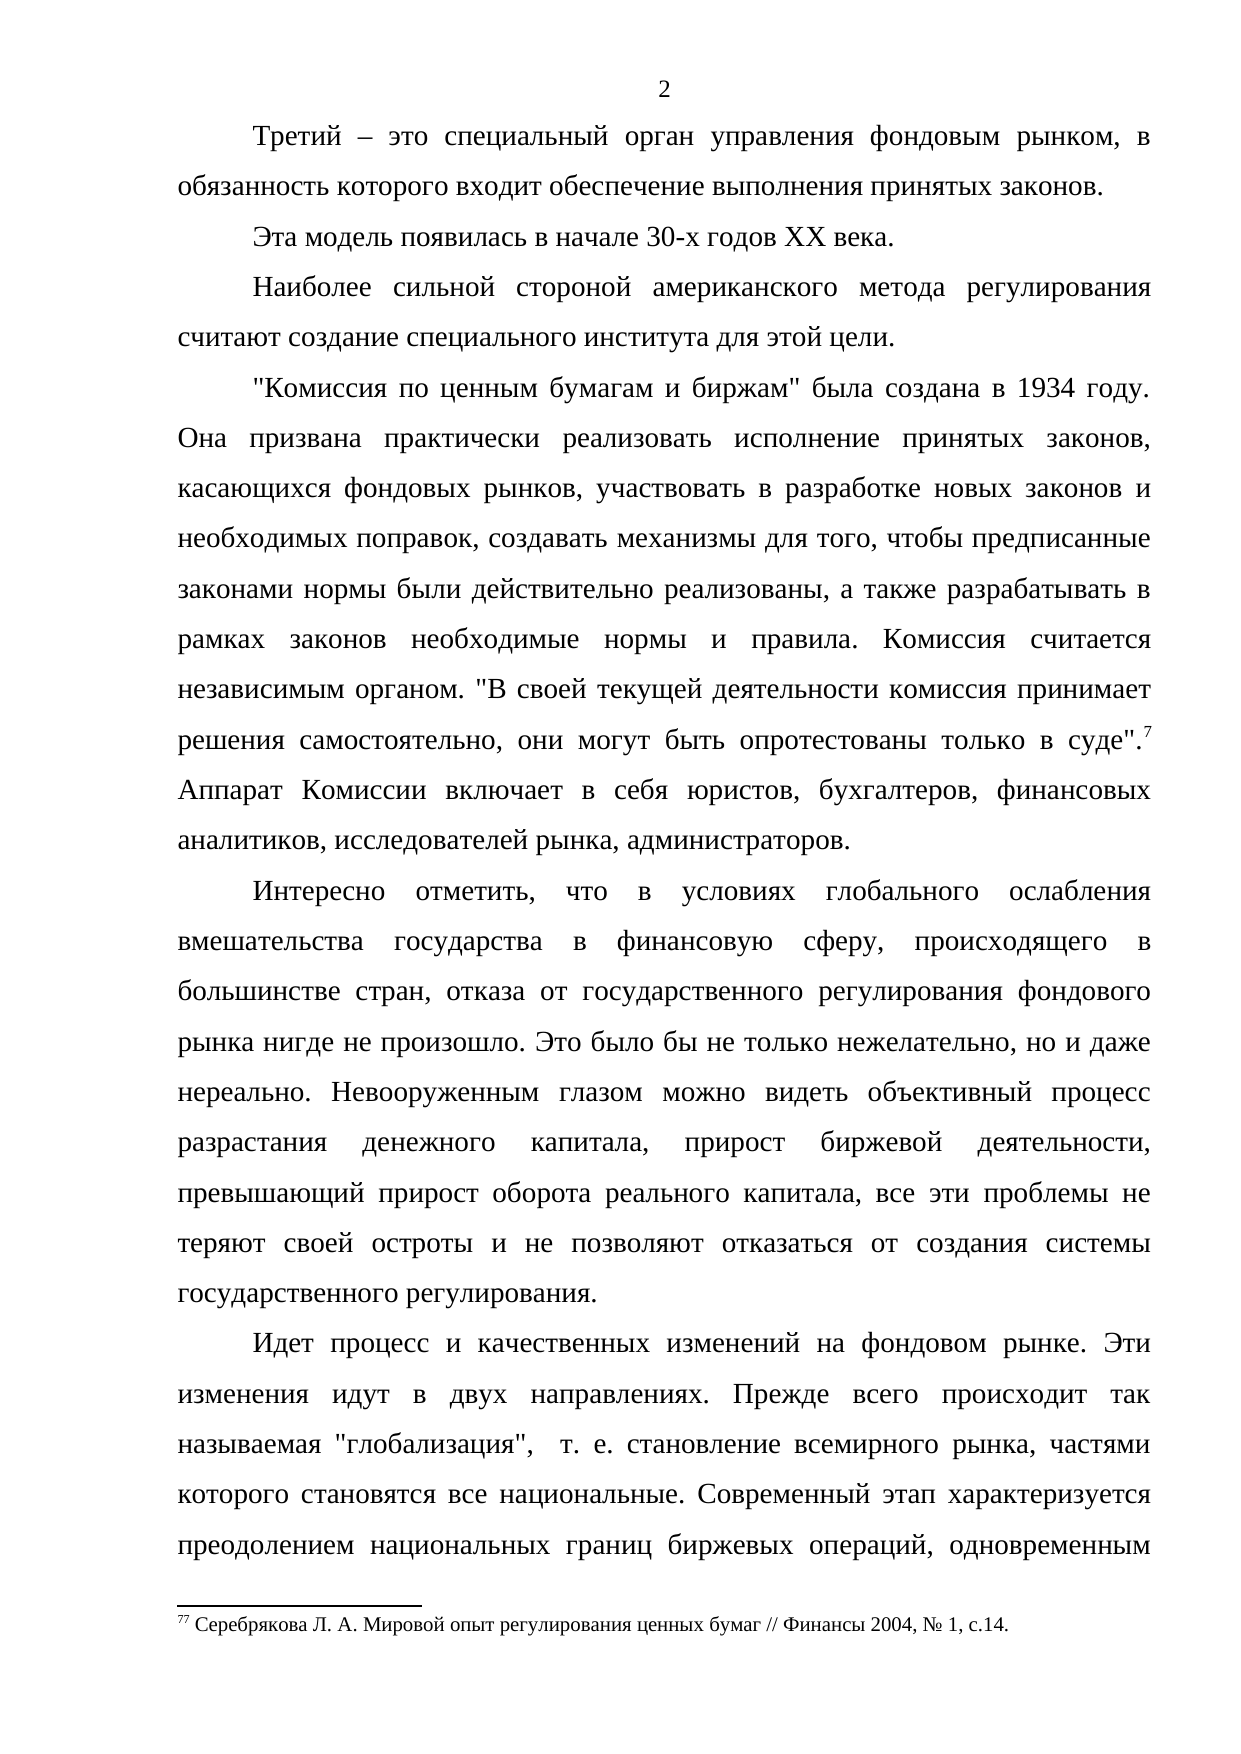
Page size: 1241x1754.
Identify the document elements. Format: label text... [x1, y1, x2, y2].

text "Комиссия по ценным бумагам и биржам" была создана в 1934 году. Она призвана практически реализовать исполнение принятых законов, касающихся фондовых рынков, участвовать в разработке новых законов и необходимых поправок, создавать механизмы для того, чтобы предписанные законами нормы были действительно реализованы, а также разрабатывать в рамках законов необходимые нормы и правила. Комиссия считается независимым органом. "В своей текущей деятельности комиссия принимает решения самостоятельно, они могут быть опротестованы только в суде".7 Аппарат Комиссии включает в себя юристов, бухгалтеров, финансовых аналитиков, исследователей рынка, администраторов. [177, 370, 1152, 856]
text Интересно отметить, что в условиях глобального ослабления вмешательства государства в финансовую сферу, происходящего в большинстве стран, отказа от государственного регулирования фондового рынка нигде не произошло. Это было бы не только нежелательно, но и даже нереально. Невооруженным глазом можно видеть объективный процесс разрастания денежного капитала, прирост биржевой деятельности, превышающий прирост оборота реального капитала, все эти проблемы не теряют своей остроты и не позволяют отказаться от создания системы государственного регулирования. [177, 873, 1152, 1309]
text Третий – это специальный орган управления фондовым рынком, в обязанность которого входит обеспечение выполнения принятых законов. [177, 118, 1152, 202]
text Эта модель появилась в начале 30-х годов XX века. [177, 219, 1152, 252]
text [177, 1326, 1152, 1560]
text Наиболее сильной стороной американского метода регулирования считают создание специального института для этой цели. [177, 269, 1152, 353]
